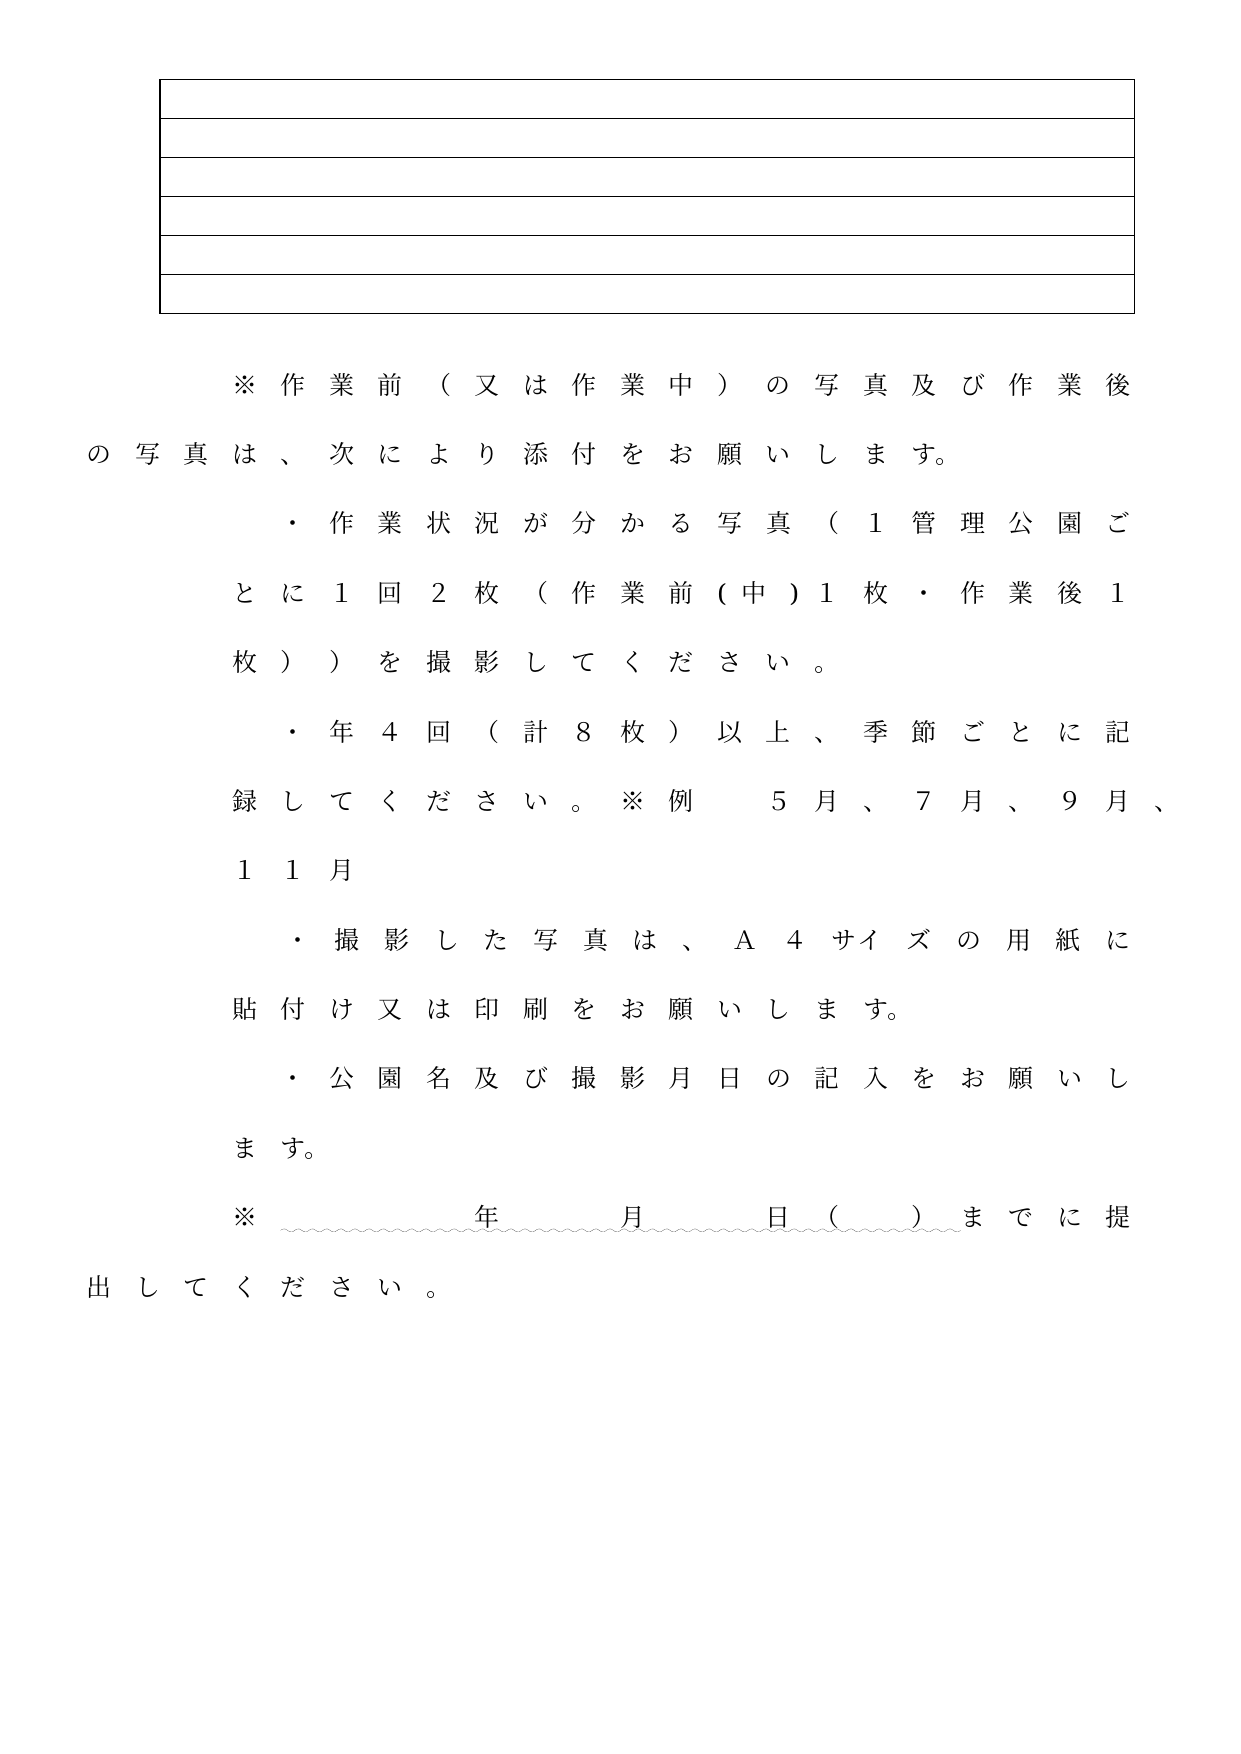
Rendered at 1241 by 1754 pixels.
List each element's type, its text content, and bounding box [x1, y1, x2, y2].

text ・撮影した写真は、Ａ４サイズの用紙に貼付け又は印刷をお願いします。 [86, 904, 1154, 1042]
table_cell [161, 158, 1134, 196]
table_header [161, 80, 1134, 118]
text ・年４回（計８枚）以上、季節ごとに記録してください。※例 ５月、７月、９月、１１月 [86, 696, 1154, 904]
table_cell [161, 197, 1134, 235]
text ※作業前（又は作業中）の写真及び作業後の写真は、次により添付をお願いします。 [86, 349, 1154, 487]
text ※ 年 月 日（ ）までに提出してください。 [86, 1181, 1154, 1320]
text ・公園名及び撮影月日の記入をお願いします。 [86, 1042, 1154, 1181]
text ・作業状況が分かる写真（１管理公園ごとに１回２枚（作業前(中)１枚・作業後１枚））を撮影してください。 [86, 487, 1154, 696]
table_cell [161, 119, 1134, 157]
table_cell [161, 275, 1134, 313]
table_cell [161, 236, 1134, 274]
